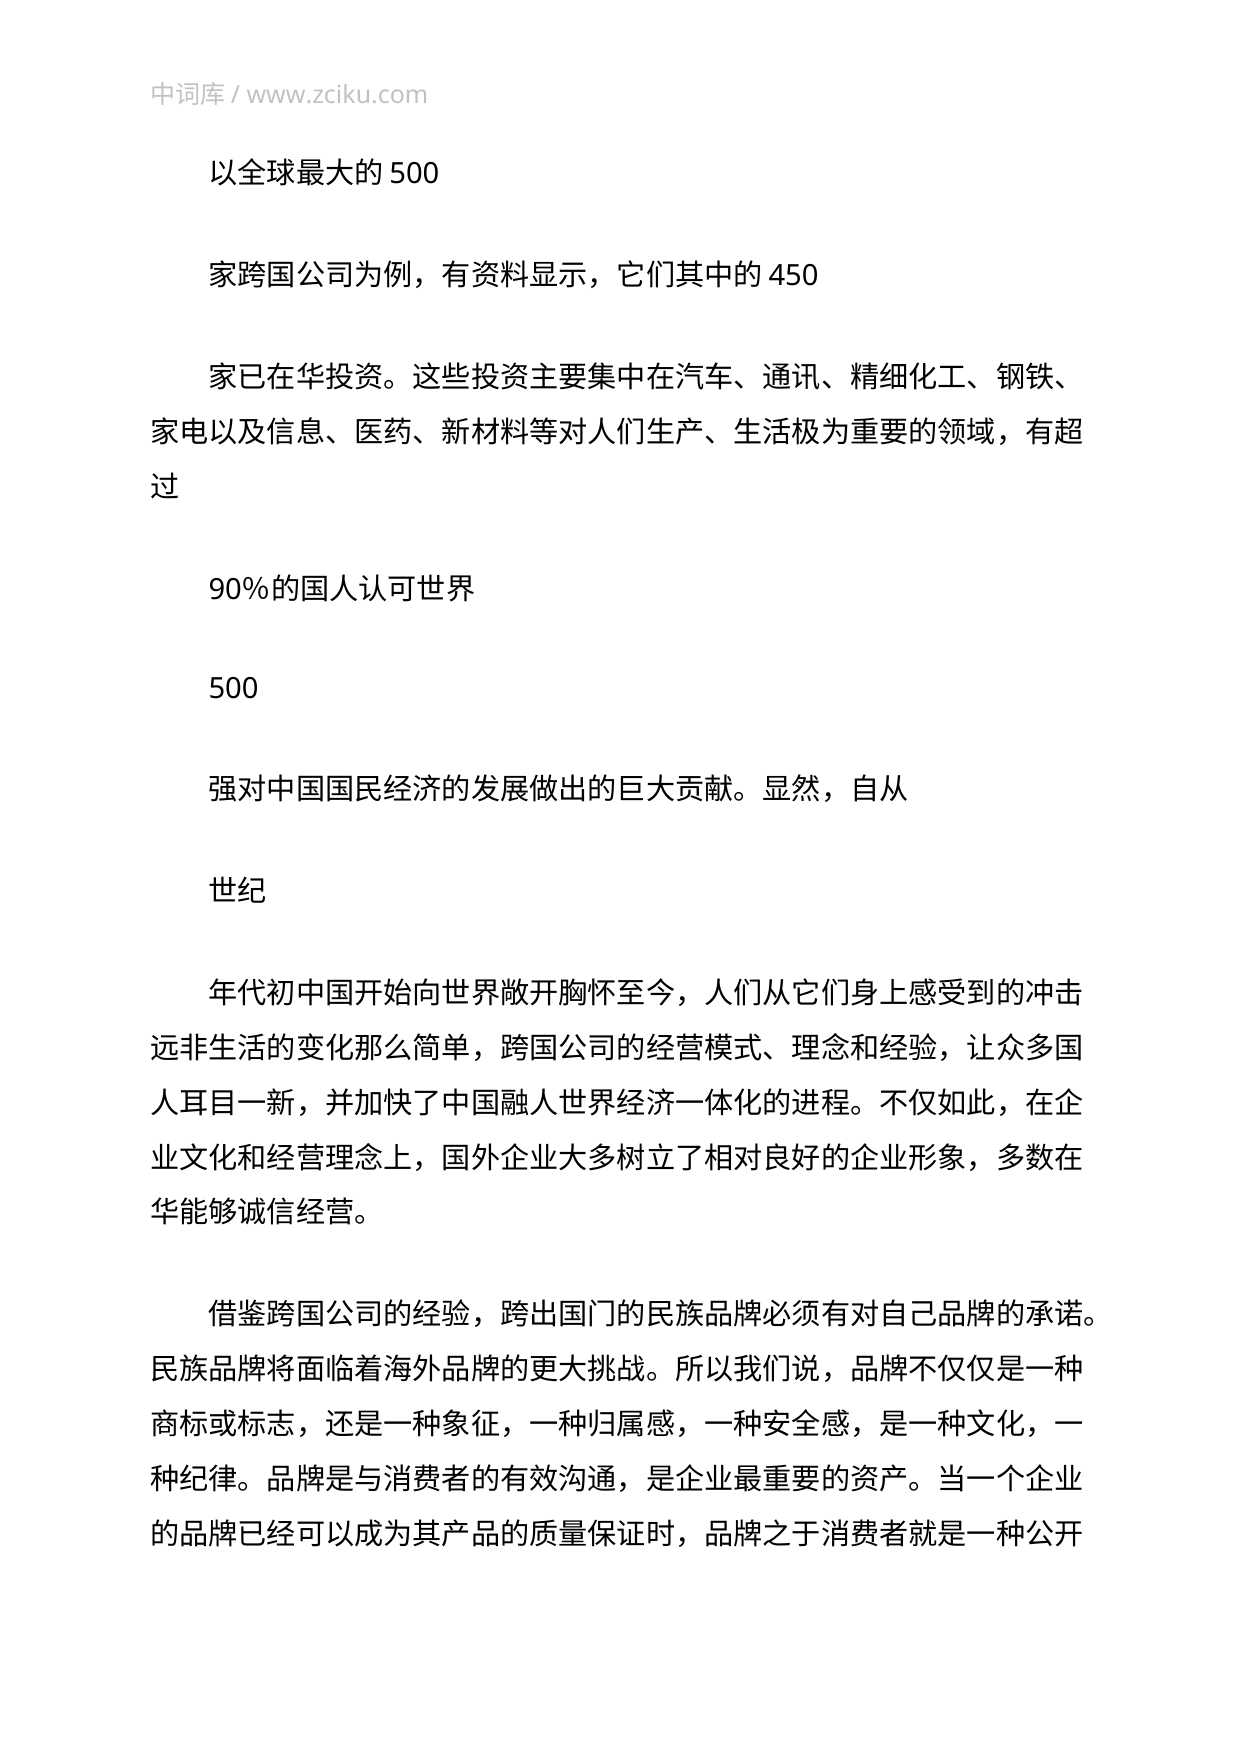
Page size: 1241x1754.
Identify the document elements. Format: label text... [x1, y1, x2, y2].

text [150, 1291, 1090, 1553]
text 年代初中国开始向世界敞开胸怀至今，人们从它们身上感受到的冲击远非生活的变化那么简单，跨国公司的经营模式、理念和经验，让众多国人耳目一新，并加快了中国融人世界经济一体化的进程。不仅如此，在企业文化和经营理念上，国外企业大多树立了相对良好的企业形象，多数在华能够诚信经营。 [150, 969, 1090, 1231]
text 强对中国国民经济的发展做出的巨大贡献。显然，自从 [150, 766, 1090, 808]
text 家已在华投资。这些投资主要集中在汽车、通讯、精细化工、钢铁、家电以及信息、医药、新材料等对人们生产、生活极为重要的领域，有超过 [150, 354, 1090, 506]
text 世纪 [150, 868, 1090, 910]
text 以全球最大的500 [150, 150, 1090, 192]
text 家跨国公司为例，有资料显示，它们其中的450 [150, 252, 1090, 294]
text 90％的国人认可世界 [150, 566, 1090, 608]
text 500 [150, 667, 1090, 707]
